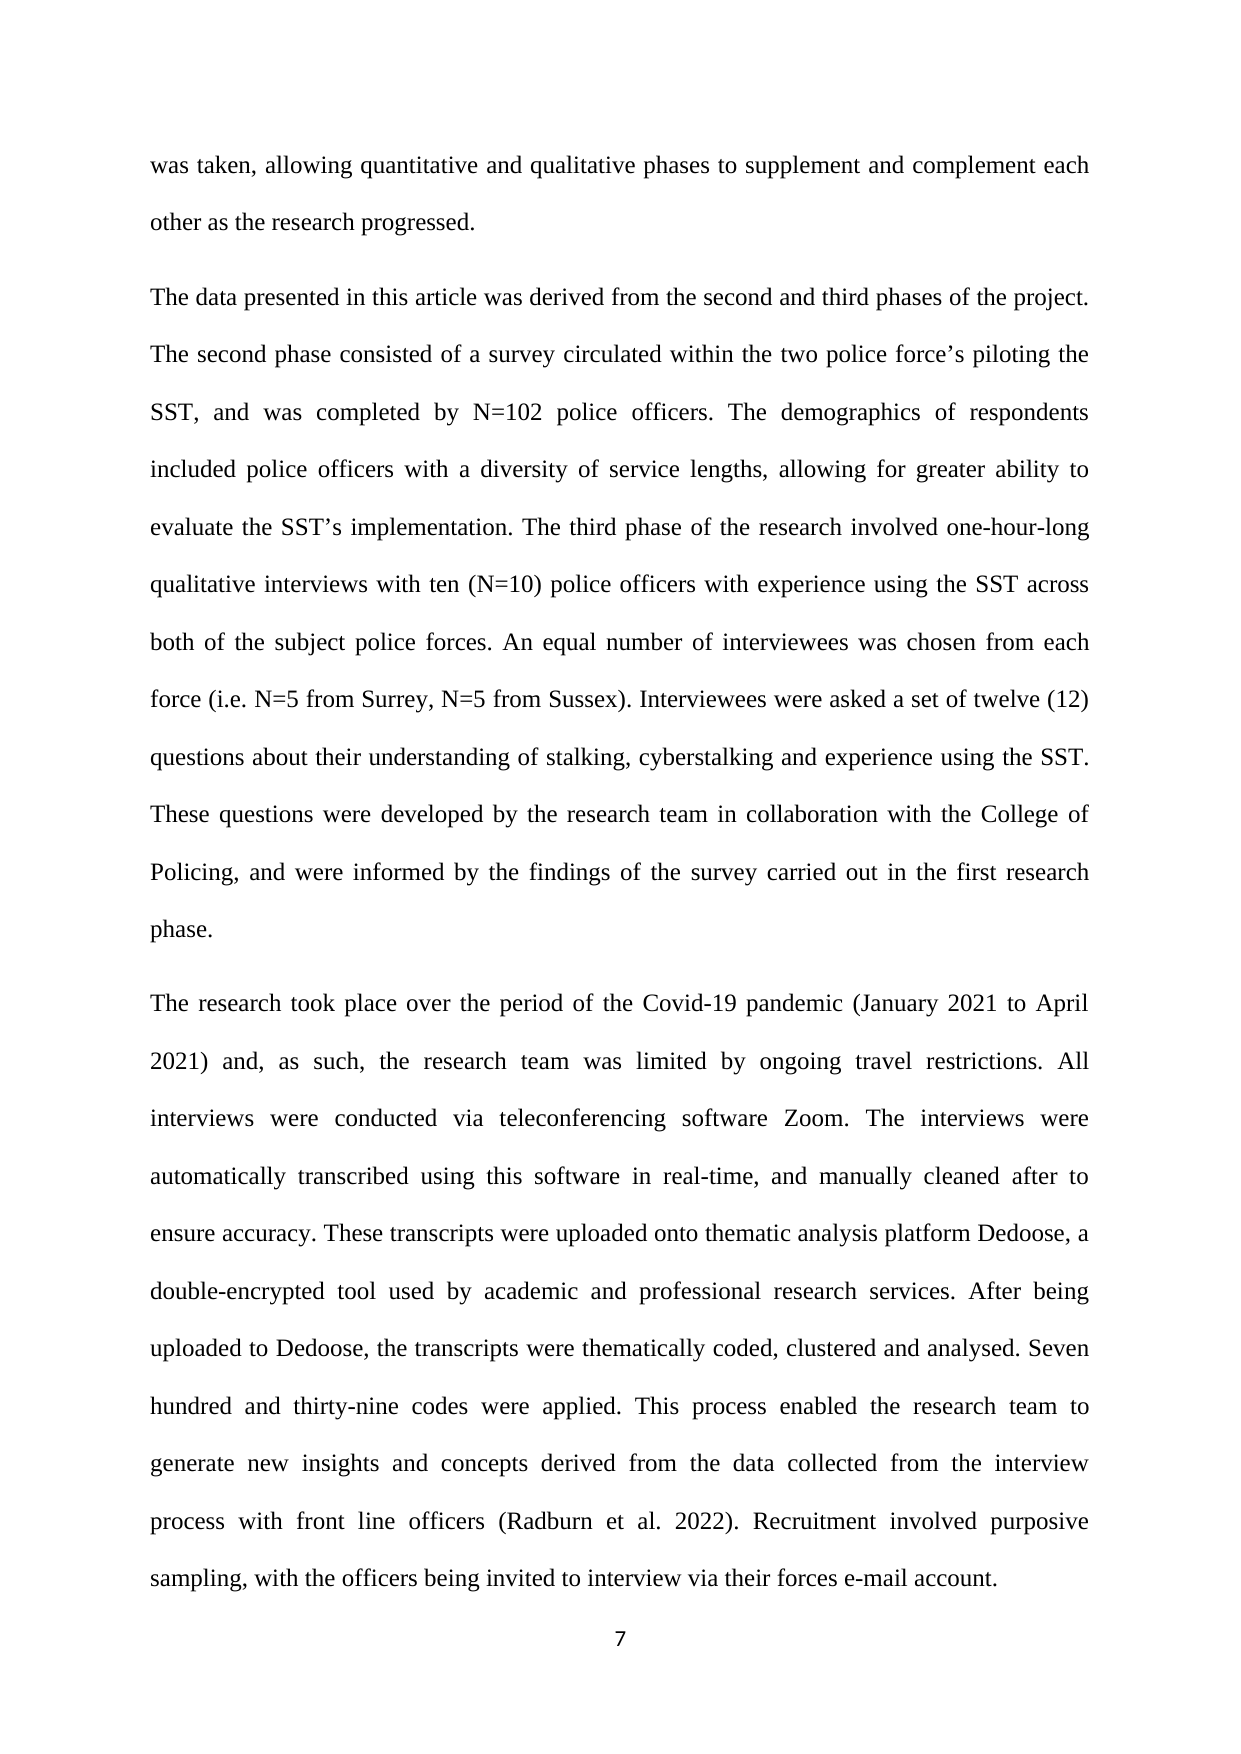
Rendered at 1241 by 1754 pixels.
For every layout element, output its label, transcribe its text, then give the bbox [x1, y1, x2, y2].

text The research took place over the period of the Covid-19 pandemic (January 2021 to April 2021) and, as such, the research team was limited by ongoing travel restrictions. All interviews were conducted via teleconferencing software Zoom. The interviews were automatically transcribed using this software in real-time, and manually cleaned after to ensure accuracy. These transcripts were uploaded onto thematic analysis platform Dedoose, a double-encrypted tool used by academic and professional research services. After being uploaded to Dedoose, the transcripts were thematically coded, clustered and analysed. Seven hundred and thirty-nine codes were applied. This process enabled the research team to generate new insights and concepts derived from the data collected from the interview process with front line officers (Radburn et al. 2022). Recruitment involved purposive sampling, with the officers being invited to interview via their forces e-mail account. [150, 988, 1090, 1592]
text The data presented in this article was derived from the second and third phases of the project. The second phase consisted of a survey circulated within the two police force’s piloting the SST, and was completed by N=102 police officers. The demographics of respondents included police officers with a diversity of service lengths, allowing for greater ability to evaluate the SST’s implementation. The third phase of the research involved one-hour-long qualitative interviews with ten (N=10) police officers with experience using the SST across both of the subject police forces. An equal number of interviewees was chosen from each force (i.e. N=5 from Surrey, N=5 from Sussex). Interviewees were asked a set of twelve (12) questions about their understanding of stalking, cyberstalking and experience using the SST. These questions were developed by the research team in collaboration with the College of Policing, and were informed by the findings of the survey carried out in the first research phase. [150, 282, 1090, 943]
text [150, 150, 1090, 236]
